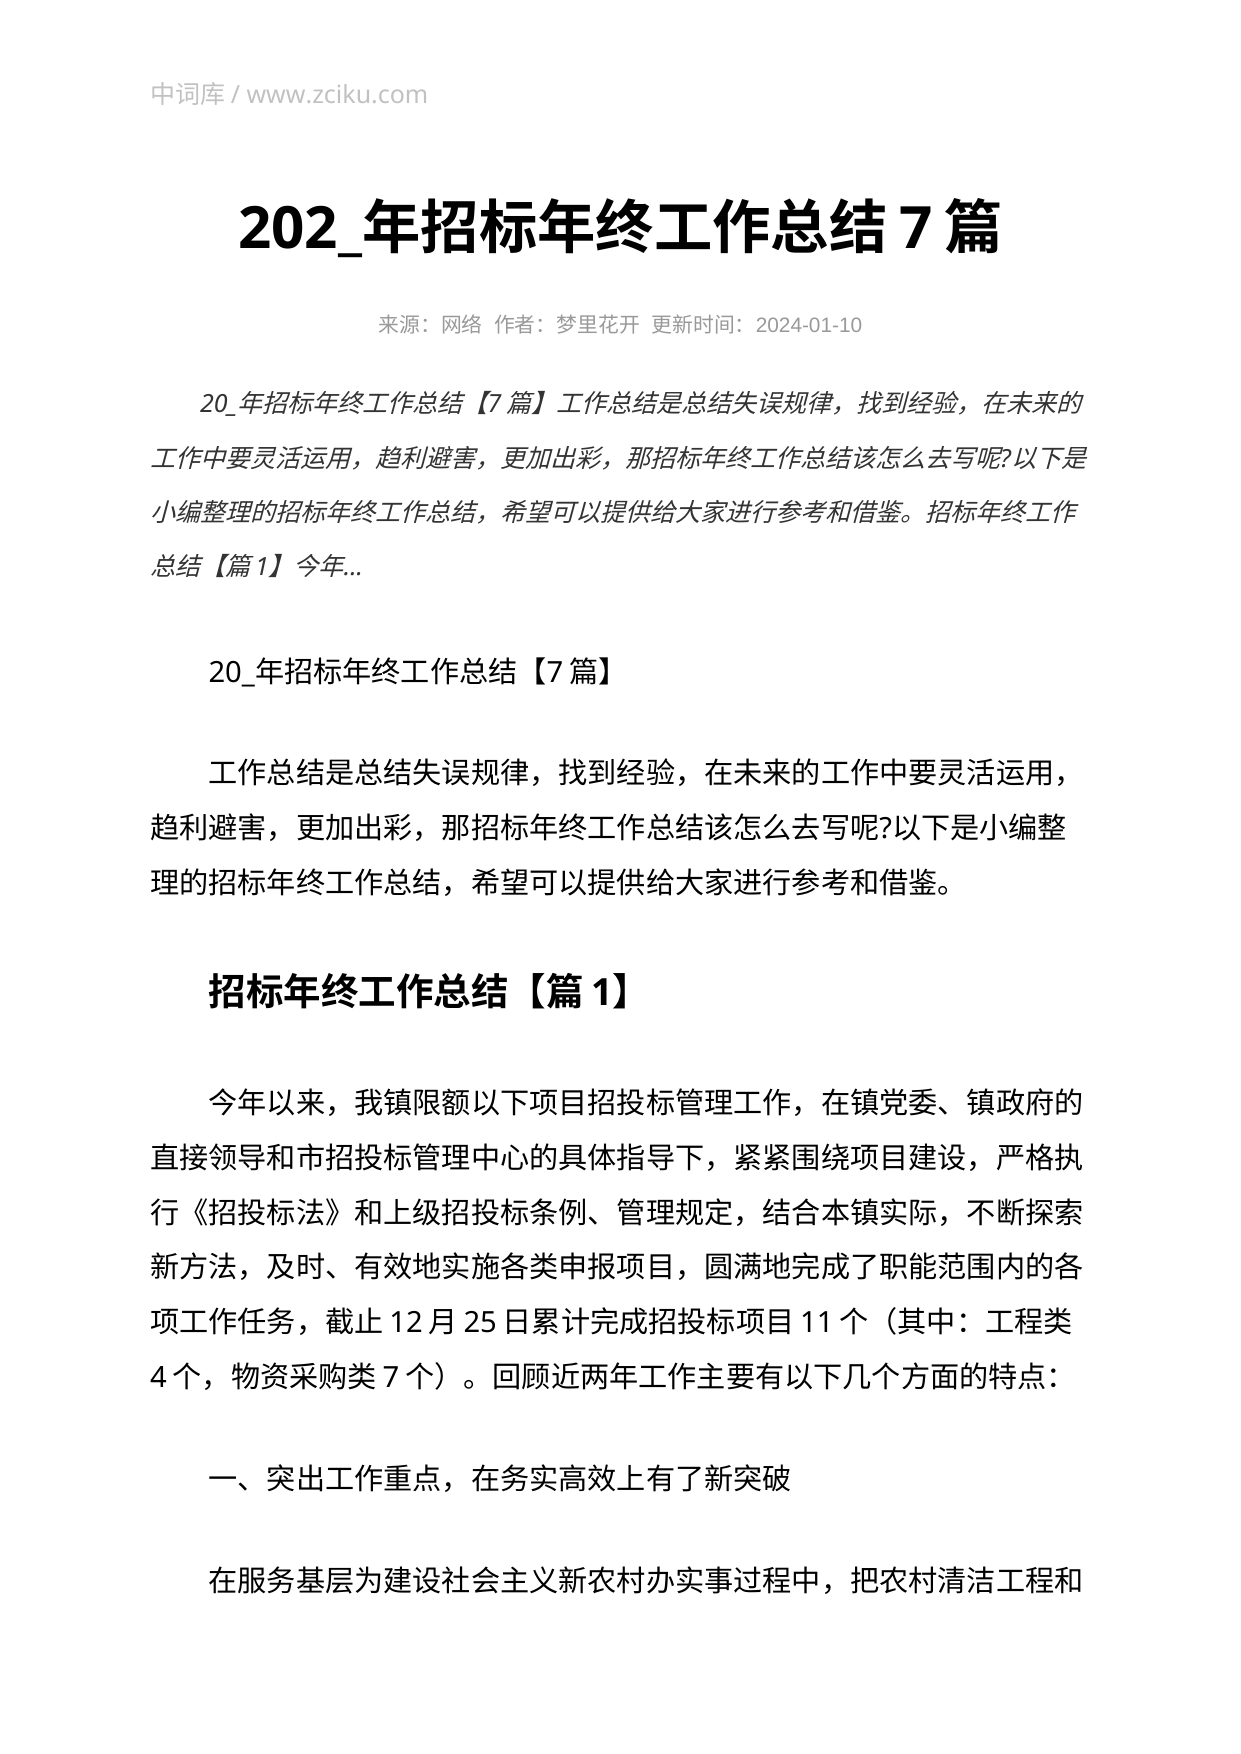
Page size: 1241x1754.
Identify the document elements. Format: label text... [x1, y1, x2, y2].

text 来源：网络 作者：梦里花开 更新时间：2024-01-10 [150, 313, 1090, 337]
text 招标年终工作总结【篇1】 [150, 962, 1090, 1016]
text 20_年招标年终工作总结【7篇】工作总结是总结失误规律，找到经验，在未来的工作中要灵活运用，趋利避害，更加出彩，那招标年终工作总结该怎么去写呢?以下是小编整理的招标年终工作总结，希望可以提供给大家进行参考和借鉴。招标年终工作总结【篇1】今年... [150, 384, 1090, 583]
text 工作总结是总结失误规律，找到经验，在未来的工作中要灵活运用，趋利避害，更加出彩，那招标年终工作总结该怎么去写呢?以下是小编整理的招标年终工作总结，希望可以提供给大家进行参考和借鉴。 [150, 750, 1090, 902]
subtitle 202_年招标年终工作总结7篇 [150, 181, 1090, 266]
text 一、突出工作重点，在务实高效上有了新突破 [150, 1456, 1090, 1498]
text 今年以来，我镇限额以下项目招投标管理工作，在镇党委、镇政府的直接领导和市招投标管理中心的具体指导下，紧紧围绕项目建设，严格执行《招投标法》和上级招投标条例、管理规定，结合本镇实际，不断探索新方法，及时、有效地实施各类申报项目，圆满地完成了职能范围内的各项工作任务，截止12月25日累计完成招投标项目11个（其中：工程类4个，物资采购类7个）。回顾近两年工作主要有以下几个方面的特点： [150, 1079, 1090, 1396]
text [150, 1558, 1090, 1600]
text 20_年招标年终工作总结【7篇】 [150, 648, 1090, 691]
